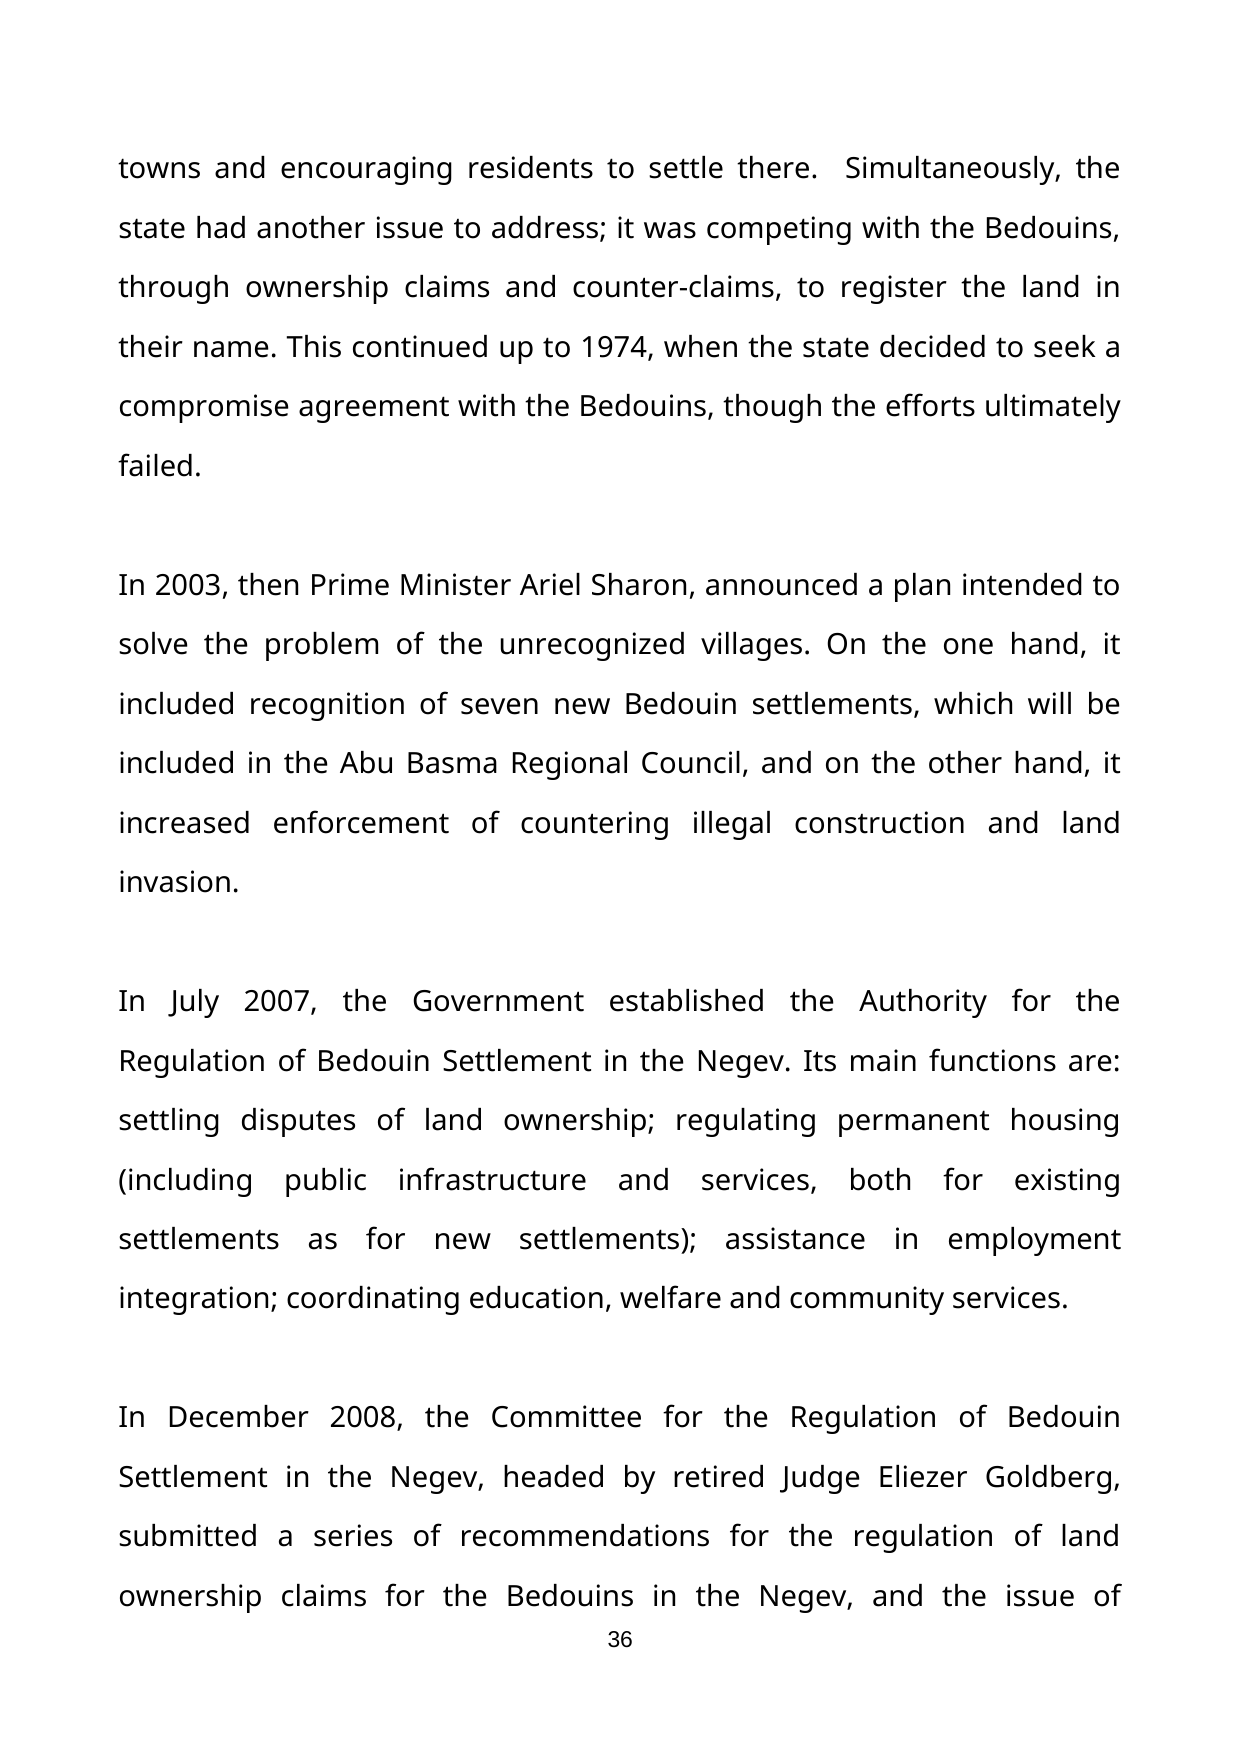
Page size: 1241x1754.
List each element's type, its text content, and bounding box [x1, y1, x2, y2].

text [118, 1397, 1122, 1615]
text In July 2007, the Government established the Authority for the Regulation of Bedouin Settlement in the Negev. Its main functions are: settling disputes of land ownership; regulating permanent housing (including public infrastructure and services, both for existing settlements as for new settlements); assistance in employment integration; coordinating education, welfare and community services. [118, 980, 1122, 1317]
text In 2003, then Prime Minister Ariel Sharon, announced a plan intended to solve the problem of the unrecognized villages. On the one hand, it included recognition of seven new Bedouin settlements, which will be included in the Abu Basma Regional Council, and on the other hand, it increased enforcement of countering illegal construction and land invasion. [118, 564, 1122, 901]
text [118, 148, 1122, 485]
